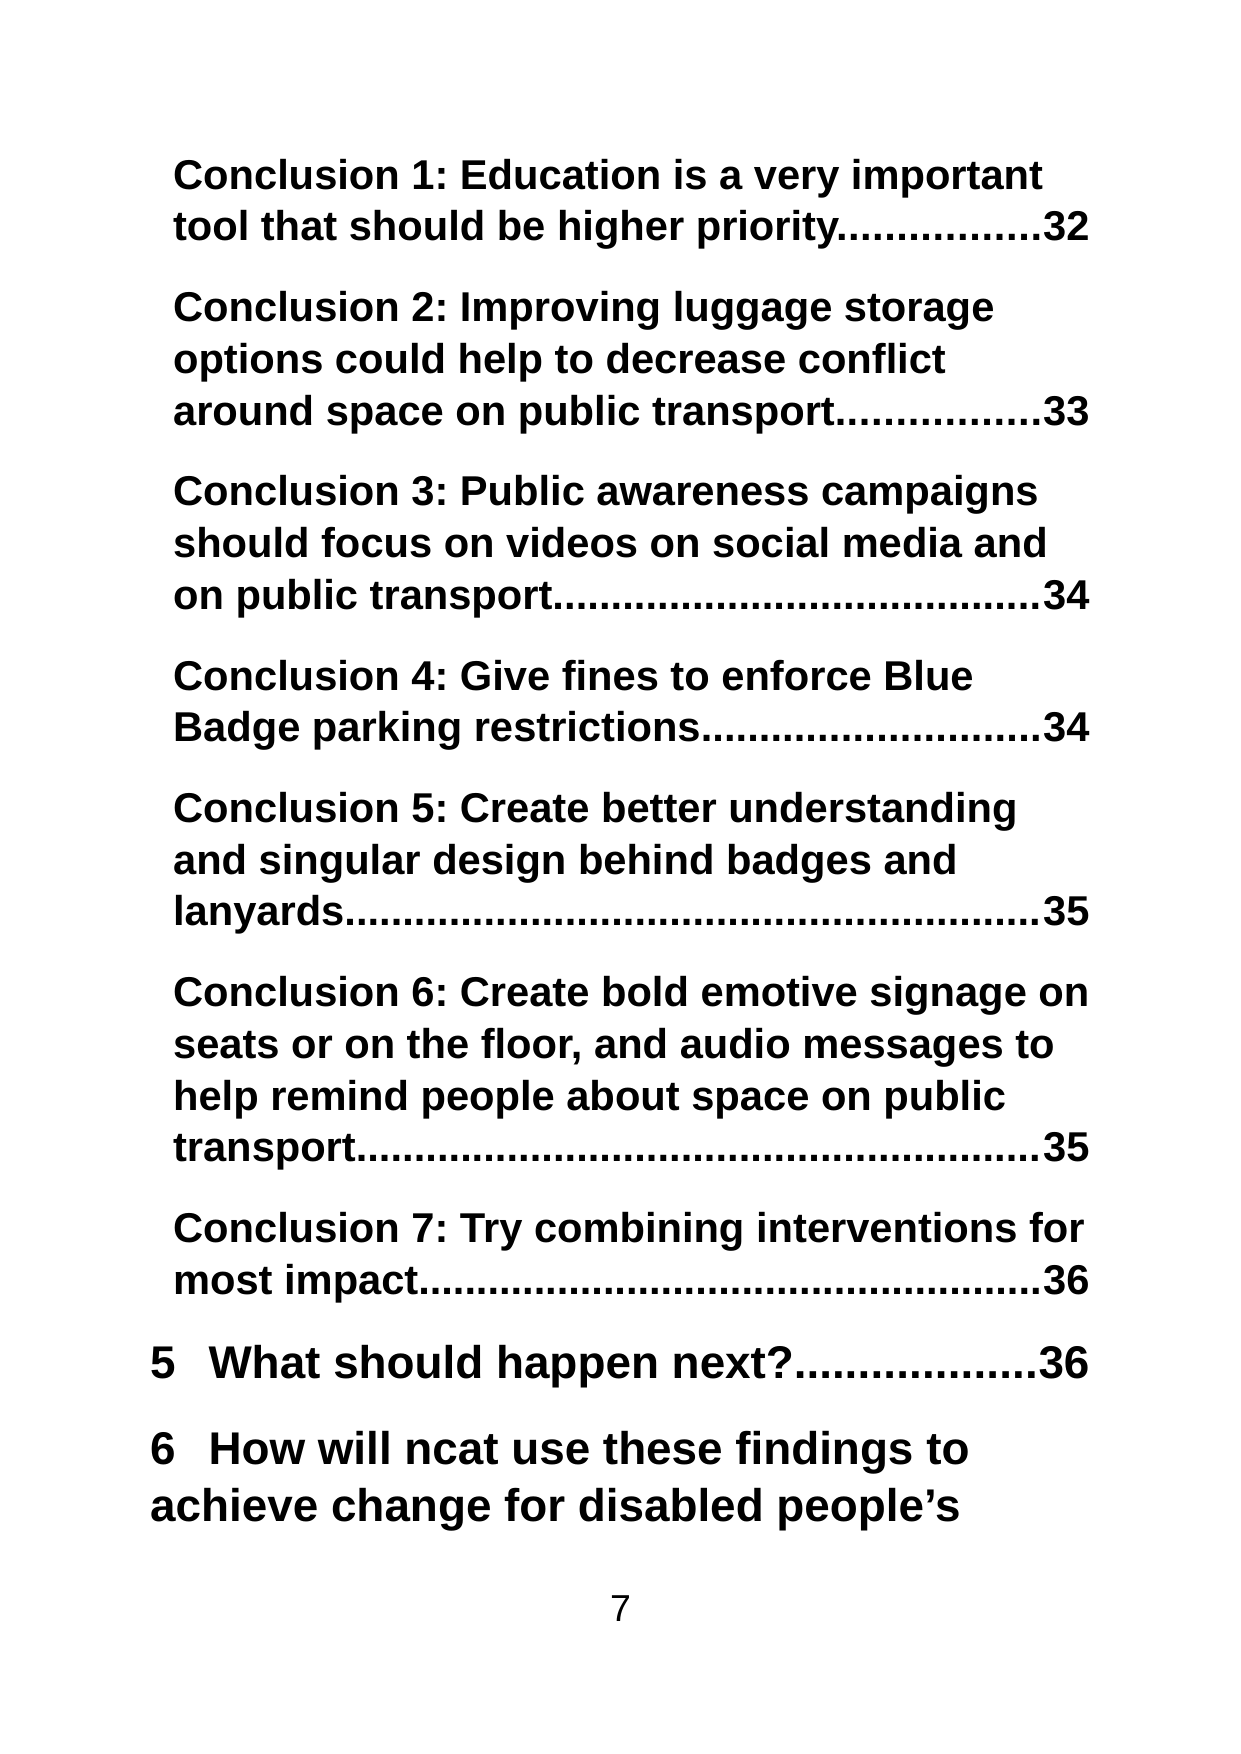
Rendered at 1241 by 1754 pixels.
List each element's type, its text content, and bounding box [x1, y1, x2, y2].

text Conclusion 7: Try combining interventions for most impact 36 [173, 1203, 1090, 1303]
text Conclusion 2: Improving luggage storage options could help to decrease conflict around space on public transport. 33 [173, 282, 1090, 434]
text Conclusion 4: Give fines to enforce Blue Badge parking restrictions 34 [173, 651, 1090, 750]
text Conclusion 6: Create bold emotive signage on seats or on the floor, and audio messages to help remind people about space on public transport 35 [173, 967, 1090, 1170]
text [150, 1422, 1090, 1531]
text Conclusion 5: Create better understanding and singular design behind badges and lanyards. 35 [173, 783, 1090, 934]
text Conclusion 3: Public awareness campaigns should focus on videos on social media and on public transport. 34 [173, 467, 1090, 618]
text 5 What should happen next? 36 [150, 1336, 1090, 1388]
text Conclusion 1: Education is a very important tool that should be higher priority. 32 [173, 150, 1090, 249]
